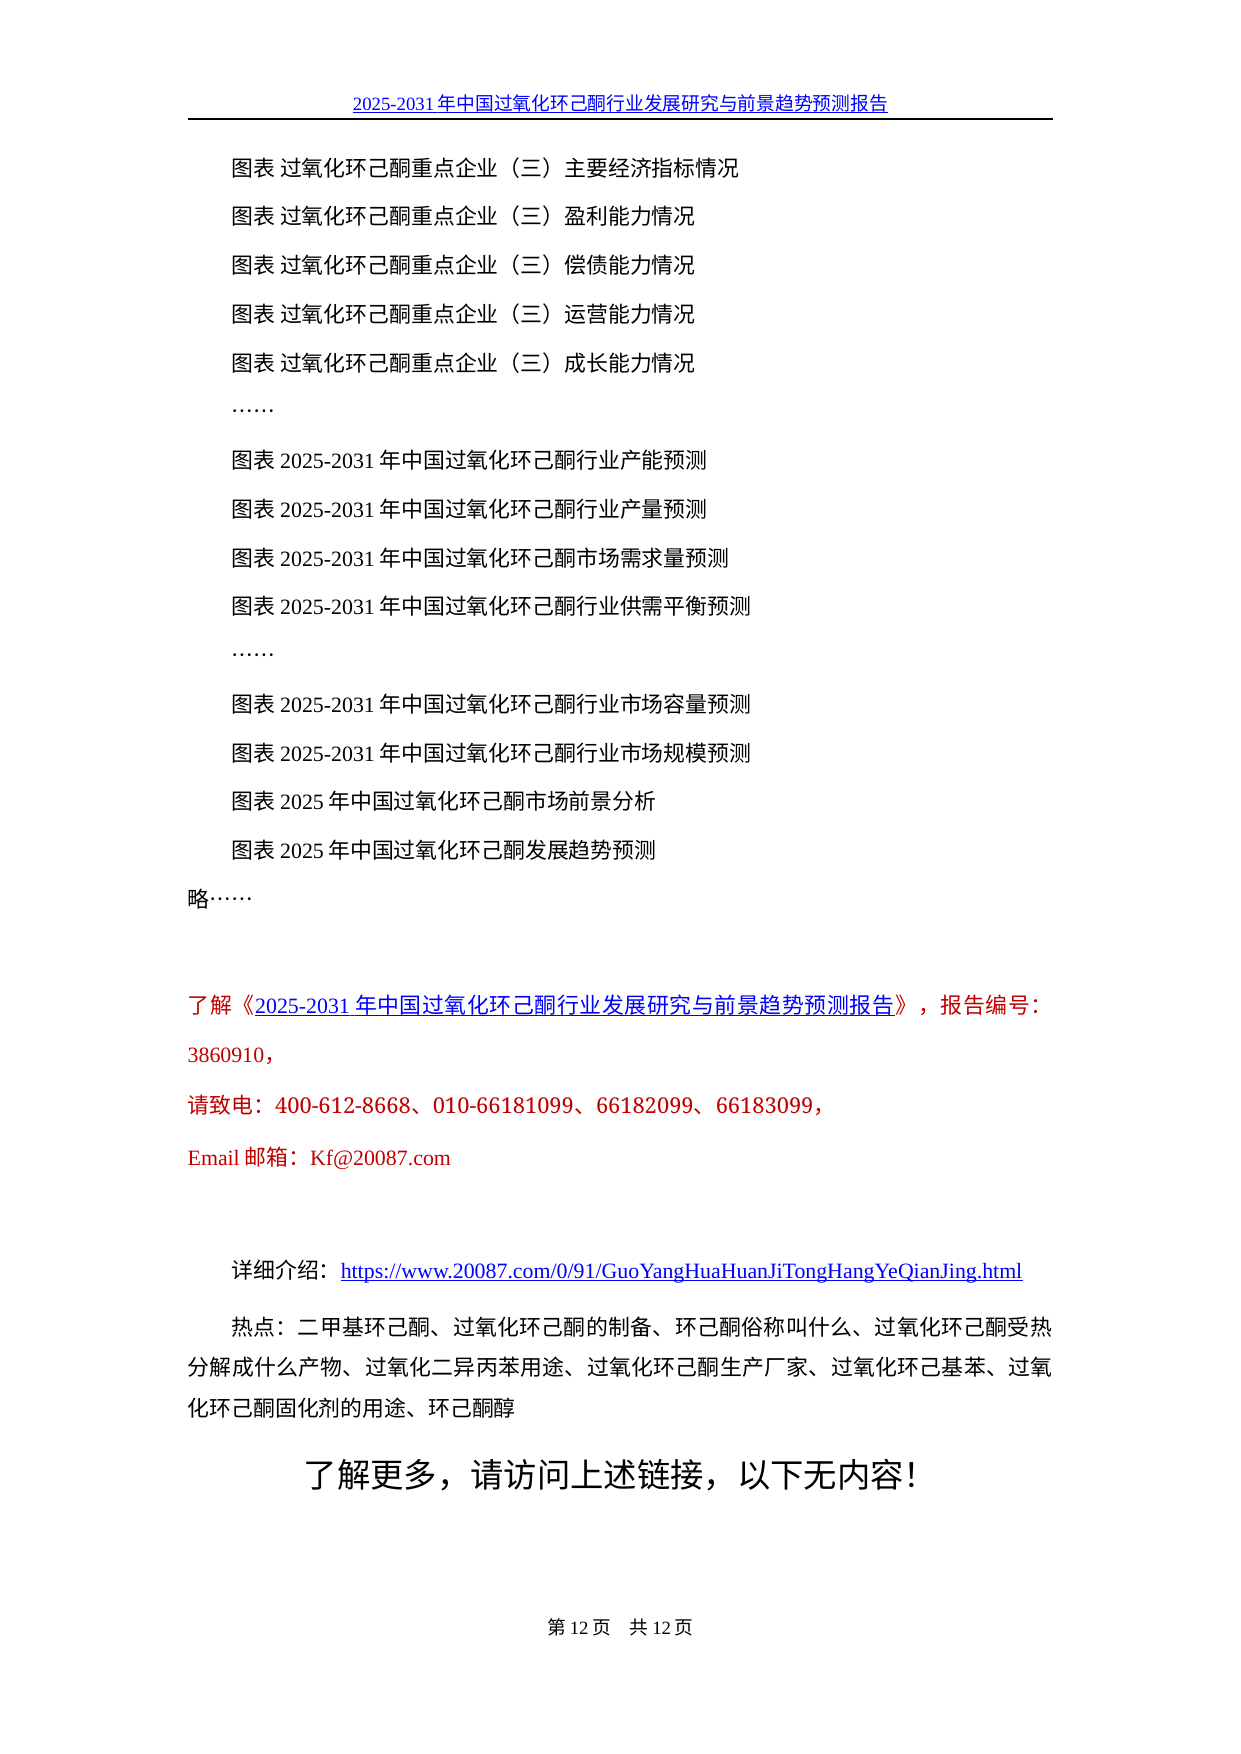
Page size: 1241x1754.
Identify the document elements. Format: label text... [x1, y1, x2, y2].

text 热点：二甲基环己酮、过氧化环己酮的制备、环己酮俗称叫什么、过氧化环己酮受热分解成什么产物、过氧化二异丙苯用途、过氧化环己酮生产厂家、过氧化环己基苯、过氧化环己酮固化剂的用途、环己酮醇 [187, 1309, 1053, 1423]
text 请致电：400-612-8668、010-66181099、66182099、66183099， [187, 1088, 1053, 1121]
text 详细介绍：https://www.20087.com/0/91/GuoYangHuaHuanJiTongHangYeQianJing.html [187, 1253, 1053, 1285]
text 了解《2025-2031年中国过氧化环己酮行业发展研究与前景趋势预测报告》，报告编号：3860910， [187, 988, 1053, 1069]
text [187, 150, 1053, 914]
title 了解更多，请访问上述链接，以下无内容！ [187, 1441, 1053, 1506]
text Email邮箱：Kf@20087.com [187, 1140, 1053, 1172]
